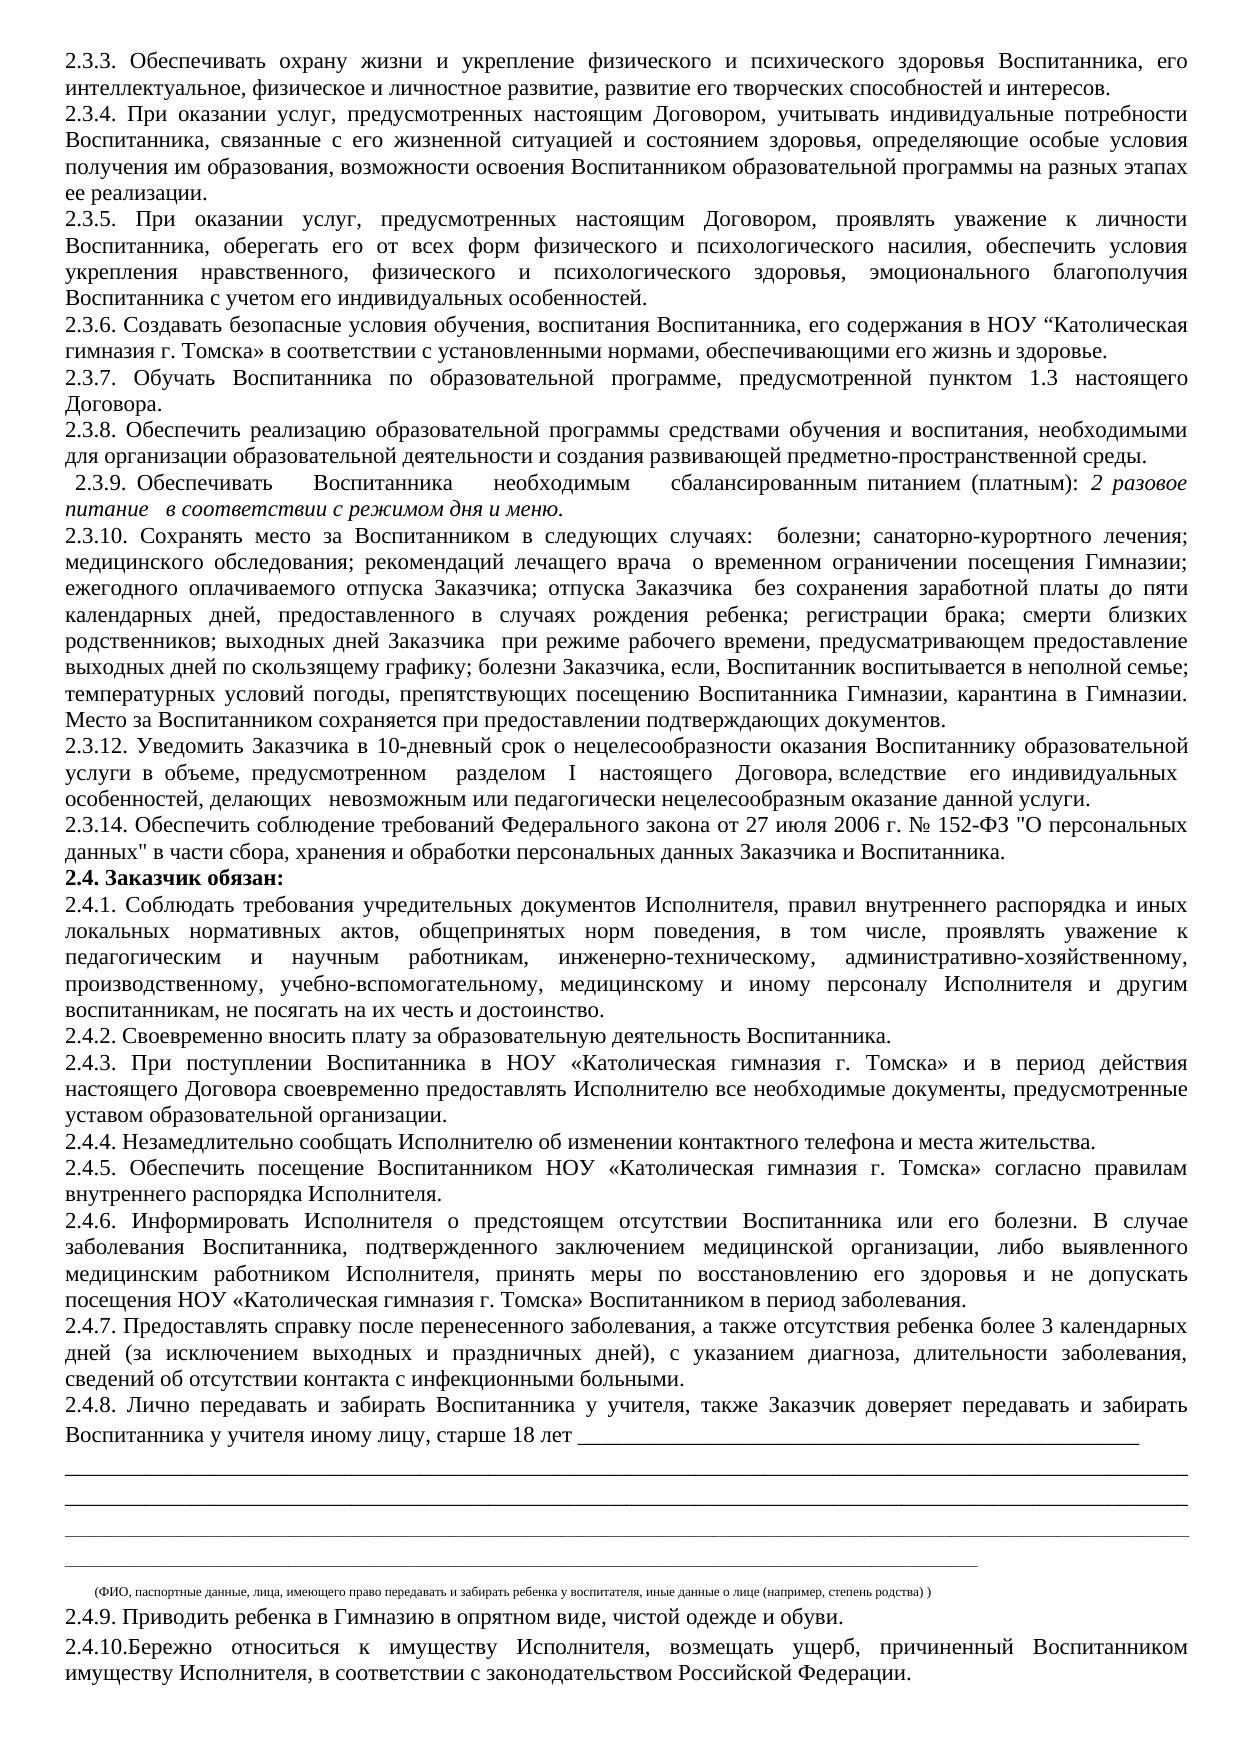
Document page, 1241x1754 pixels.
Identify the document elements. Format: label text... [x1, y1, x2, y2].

text 2.3.5. При оказании услуг, предусмотренных настоящим Договором, проявлять уважение к личности Воспитанника, оберегать его от всех форм физического и психологического насилия, обеспечить условия укрепления нравственного, физического и психологического здоровья, эмоционального благополучия Воспитанника с учетом его индивидуальных особенностей. [65, 205, 1189, 311]
text 2.4.1. Соблюдать требования учредительных документов Исполнителя, правил внутреннего распорядка и иных локальных нормативных актов, общепринятых норм поведения, в том числе, проявлять уважение к педагогическим и научным работникам, инженерно-техническому, административно-хозяйственному, производственному, учебно-вспомогательному, медицинскому и иному персоналу Исполнителя и другим воспитанникам, не посягать на их честь и достоинство. [65, 891, 1189, 1022]
text 2.4.2. Своевременно вносить плату за образовательную деятельность Воспитанника. [65, 1022, 1189, 1049]
text 2.4.9. Приводить ребенка в Гимназию в опрятном виде, чистой одежде и обуви. [65, 1603, 1189, 1629]
text 2.4. Заказчик обязан: [65, 864, 1189, 891]
text 2.3.4. При оказании услуг, предусмотренных настоящим Договором, учитывать индивидуальные потребности Воспитанника, связанные с его жизненной ситуацией и состоянием здоровья, определяющие особые условия получения им образования, возможности освоения Воспитанником образовательной программы на разных этапах ее реализации. [65, 100, 1189, 205]
text 2.3.9. Обеспечивать Воспитанника необходимым сбалансированным питанием (платным): 2 разовое питание в соответствии с режимом дня и меню. [65, 469, 1189, 522]
text 2.3.6. Создавать безопасные условия обучения, воспитания Воспитанника, его содержания в НОУ “Католическая гимназия г. Томска» в соответствии с установленными нормами, обеспечивающими его жизнь и здоровье. [65, 311, 1189, 363]
text 2.4.5. Обеспечить посещение Воспитанником НОУ «Католическая гимназия г. Томска» согласно правилам внутреннего распорядка Исполнителя. [65, 1154, 1189, 1207]
text 2.4.10.Бережно относиться к имуществу Исполнителя, возмещать ущерб, причиненный Воспитанником имуществу Исполнителя, в соответствии с законодательством Российской Федерации. [65, 1633, 1189, 1686]
text 2.3.7. Обучать Воспитанника по образовательной программе, предусмотренной пунктом 1.3 настоящего Договора. [65, 363, 1189, 416]
text ________________________________________________________________________________________________________________________________________________________________________________________________________________________________________________________________________________________________________________________________________________________________________________________________________________________________________________________________________________________________________________________ [65, 1537, 1189, 1569]
text 2.3.8. Обеспечить реализацию образовательной программы средствами обучения и воспитания, необходимыми для организации образовательной деятельности и создания развивающей предметно-пространственной среды. [65, 416, 1189, 469]
text 2.4.8. Лично передавать и забирать Воспитанника у учителя, также Заказчик доверяет передавать и забирать Воспитанника у учителя иному лицу, старше 18 лет _________________________________________________ [65, 1391, 1189, 1448]
text 2.4.6. Информировать Исполнителя о предстоящем отсутствии Воспитанника или его болезни. В случае заболевания Воспитанника, подтвержденного заключением медицинской организации, либо выявленного медицинским работником Исполнителя, принять меры по восстановлению его здоровья и не допускать посещения НОУ «Католическая гимназия г. Томска» Воспитанником в период заболевания. [65, 1207, 1189, 1312]
text (ФИО, паспортные данные, лица, имеющего право передавать и забирать ребенка у воспитателя, иные данные о лице (например, степень родства) ) [65, 1573, 1189, 1599]
text 2.4.3. При поступлении Воспитанника в НОУ «Католическая гимназия г. Томска» и в период действия настоящего Договора своевременно предоставлять Исполнителю все необходимые документы, предусмотренные уставом образовательной организации. [65, 1049, 1189, 1128]
text 2.3.10. Сохранять место за Воспитанником в следующих случаях: болезни; санаторно-курортного лечения; медицинского обследования; рекомендаций лечащего врача о временном ограничении посещения Гимназии; ежегодного оплачиваемого отпуска Заказчика; отпуска Заказчика без сохранения заработной платы до пяти календарных дней, предоставленного в случаях рождения ребенка; регистрации брака; смерти близких родственников; выходных дней Заказчика при режиме рабочего времени, предусматривающем предоставление выходных дней по скользящему графику; болезни Заказчика, если, Воспитанник воспитывается в неполной семье; температурных условий погоды, препятствующих посещению Воспитанника Гимназии, карантина в Гимназии. Место за Воспитанником сохраняется при предоставлении подтверждающих документов. [65, 522, 1189, 732]
text 2.4.7. Предоставлять справку после перенесенного заболевания, а также отсутствия ребенка более 3 календарных дней (за исключением выходных и праздничных дней), с указанием диагноза, длительности заболевания, сведений об отсутствии контакта с инфекционными больными. [65, 1312, 1189, 1391]
text 2.3.14. Обеспечить соблюдение требований Федерального закона от 27 июля . № 152-ФЗ "О персональных данных" в части сбора, хранения и обработки персональных данных Заказчика и Воспитанника. [65, 812, 1189, 864]
text 2.3.3. Обеспечивать охрану жизни и укрепление физического и психического здоровья Воспитанника, его интеллектуальное, физическое и личностное развитие, развитие его творческих способностей и интересов. [65, 47, 1189, 100]
text 2.4.4. Незамедлительно сообщать Исполнителю об изменении контактного телефона и места жительства. [65, 1128, 1189, 1154]
text 2.3.12. Уведомить Заказчика в 10-дневный срок о нецелесообразности оказания Воспитаннику образовательной услуги в объеме, предусмотренном разделом I настоящего Договора, вследствие его индивидуальных особенностей, делающих невозможным или педагогически нецелесообразным оказание данной услуги. [65, 732, 1189, 812]
text ________________________________________________________________________________________________________________________________________________________________________________________________________________________________________________________________________________________________________________________________________________________________________________________________________________________________________________________________________________________________________________________ [65, 1452, 1189, 1536]
